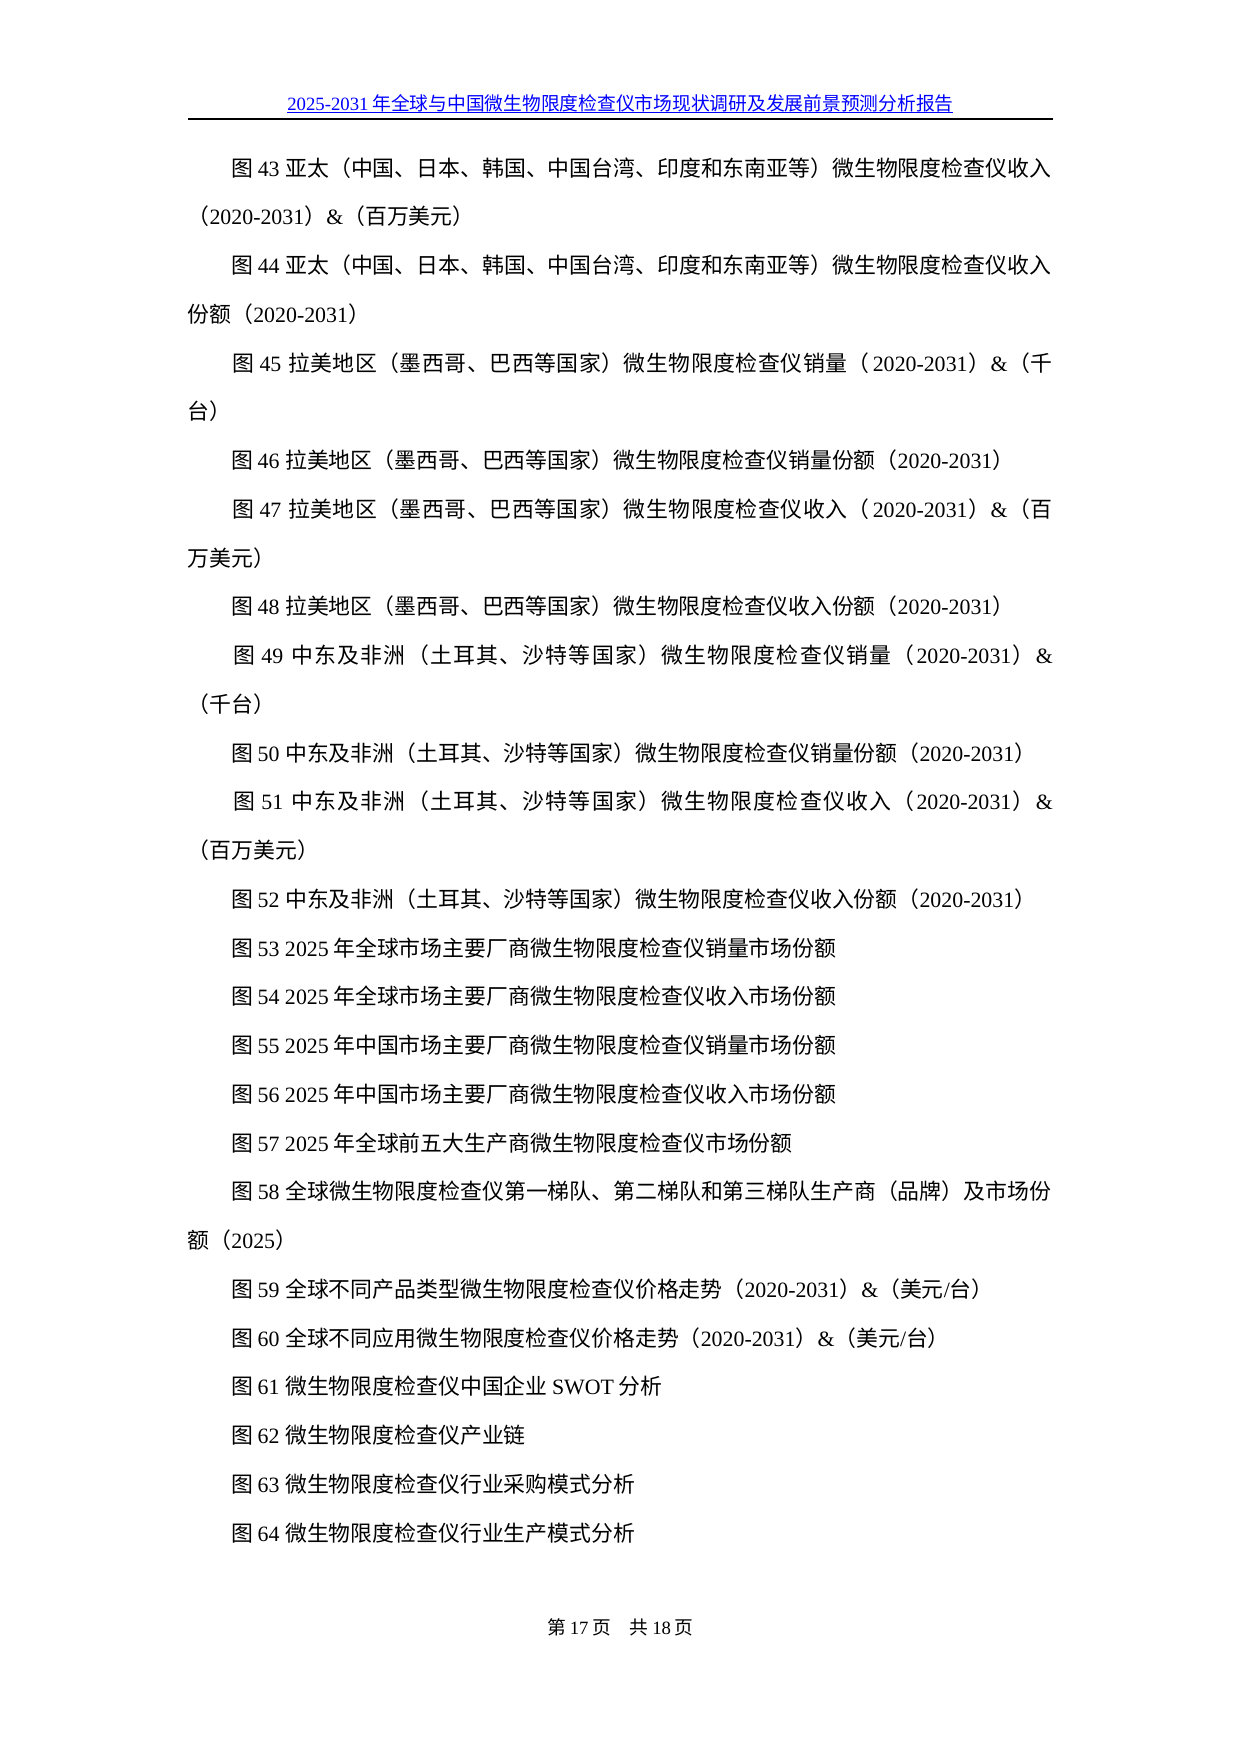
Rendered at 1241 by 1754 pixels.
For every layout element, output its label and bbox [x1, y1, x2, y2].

text [187, 150, 1053, 1548]
